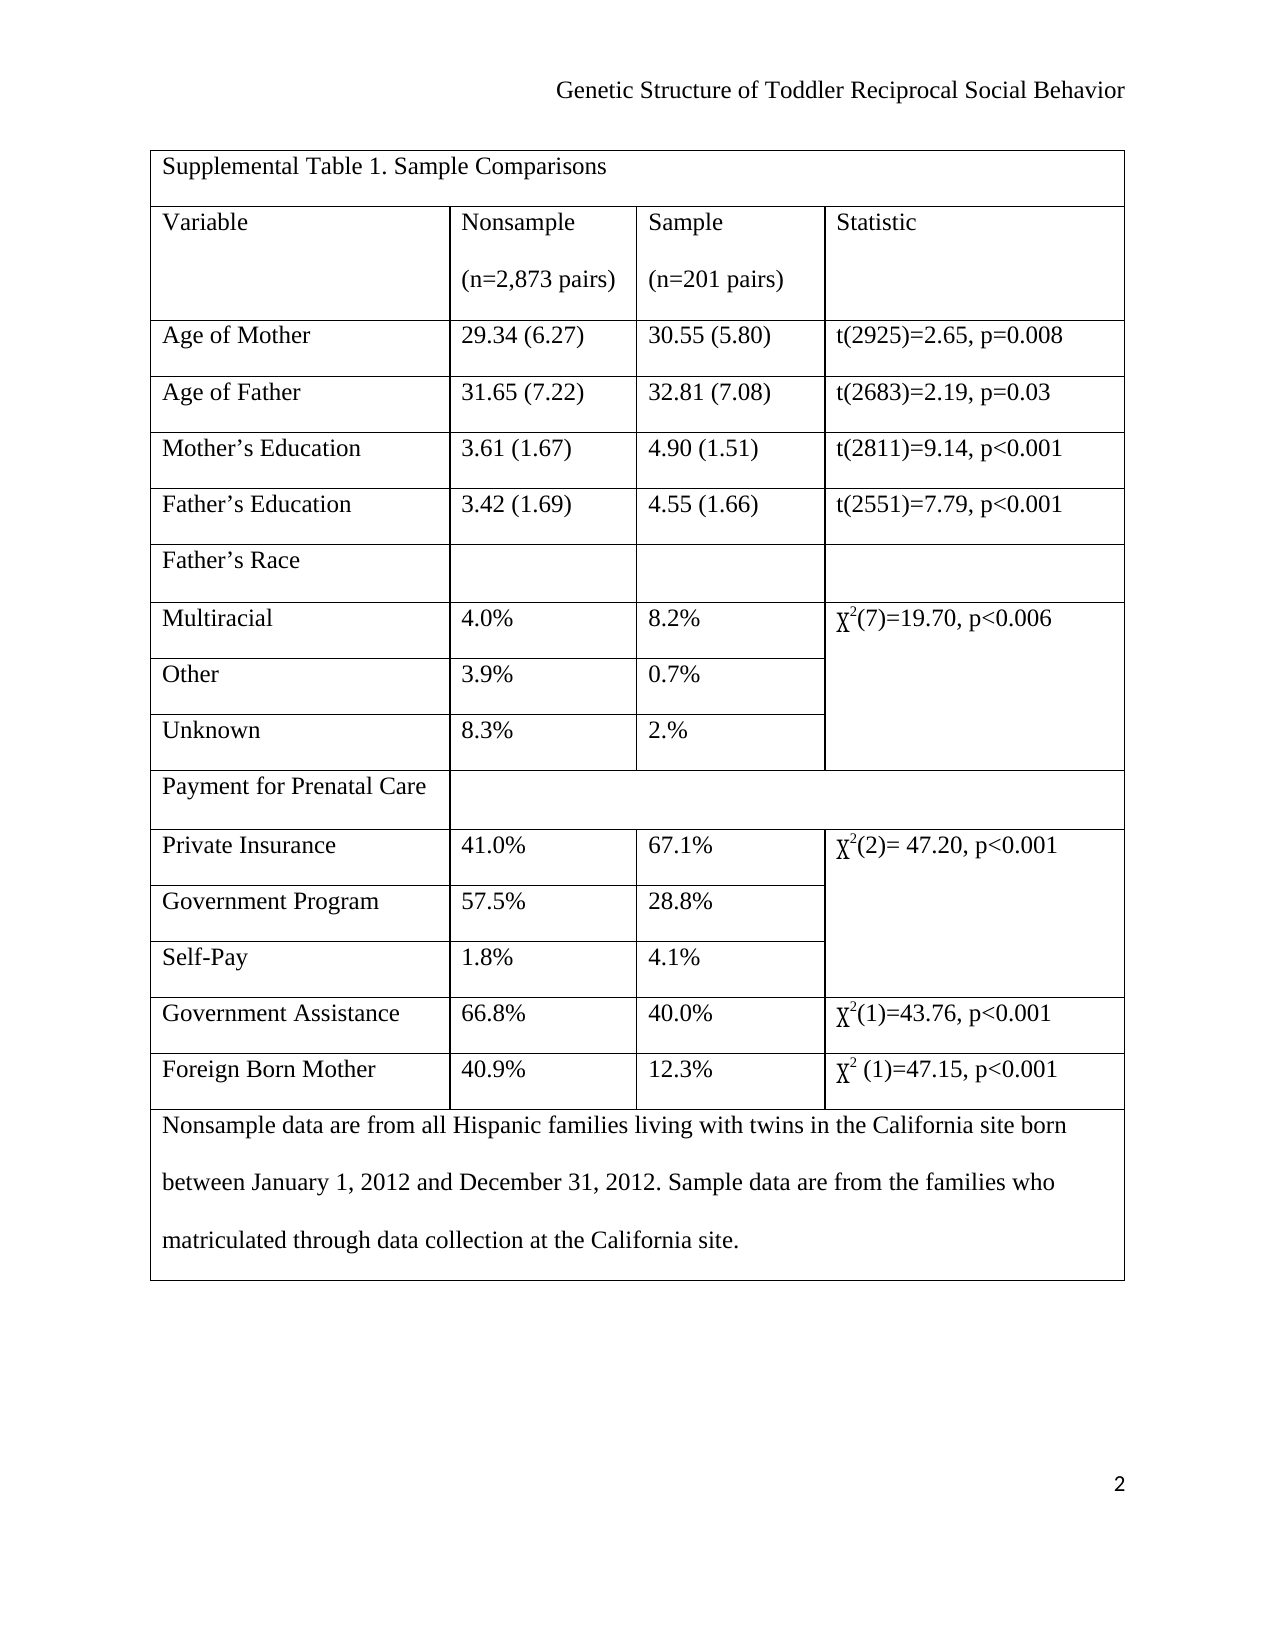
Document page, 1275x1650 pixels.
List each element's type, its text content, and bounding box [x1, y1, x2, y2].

table_cell Government Program [151, 886, 449, 941]
table_cell Government Assistance [151, 998, 449, 1053]
table_cell Age of Mother [151, 321, 449, 376]
table_cell Private Insurance [151, 830, 449, 885]
table_header Supplemental Table 1. Sample Comparisons [151, 151, 1124, 206]
table_cell 28.8% [637, 886, 824, 941]
table_cell 4.55 (1.66) [637, 489, 824, 544]
table_cell Nonsample data are from all Hispanic families living with twins in the California site born between January 1, 2012 and December 31, 2012. Sample data are from the families who matriculated through data collection at the California site. [151, 1110, 1124, 1280]
table_cell [451, 545, 636, 602]
table_cell ꭓ2(1)=43.76, p<0.001 [826, 998, 1124, 1053]
table_cell Nonsample (n=2,873 pairs) [451, 207, 636, 319]
table_cell Unknown [151, 715, 449, 770]
table_cell [637, 545, 824, 602]
table_cell 41.0% [451, 830, 636, 885]
table_cell 12.3% [637, 1054, 824, 1109]
table_cell 57.5% [451, 886, 636, 941]
table_cell 3.9% [451, 659, 636, 714]
table_cell ꭓ2 (1)=47.15, p<0.001 [826, 1054, 1124, 1109]
table_cell 30.55 (5.80) [637, 321, 824, 376]
table_cell 3.61 (1.67) [451, 433, 636, 488]
table_cell 31.65 (7.22) [451, 377, 636, 432]
table_cell Father’s Education [151, 489, 449, 544]
table_cell Variable [151, 207, 449, 319]
table_cell 2.% [637, 715, 824, 770]
table_cell ꭓ2(2)= 47.20, p<0.001 [826, 830, 1124, 997]
table_cell ꭓ2(7)=19.70, p<0.006 [826, 603, 1124, 770]
table_cell 67.1% [637, 830, 824, 885]
table_cell t(2925)=2.65, p=0.008 [826, 321, 1124, 376]
table_cell 40.9% [451, 1054, 636, 1109]
table_cell Multiracial [151, 603, 449, 658]
table_cell Self-Pay [151, 942, 449, 997]
table_cell t(2811)=9.14, p<0.001 [826, 433, 1124, 488]
table_cell 1.8% [451, 942, 636, 997]
table_cell Mother’s Education [151, 433, 449, 488]
table_cell Sample (n=201 pairs) [637, 207, 824, 319]
table_cell 66.8% [451, 998, 636, 1053]
table_cell 4.0% [451, 603, 636, 658]
table_cell [451, 771, 1124, 829]
table_cell 4.1% [637, 942, 824, 997]
table_cell 3.42 (1.69) [451, 489, 636, 544]
table_cell Other [151, 659, 449, 714]
table_cell 8.3% [451, 715, 636, 770]
table_cell t(2683)=2.19, p=0.03 [826, 377, 1124, 432]
table_cell 29.34 (6.27) [451, 321, 636, 376]
table_cell t(2551)=7.79, p<0.001 [826, 489, 1124, 544]
table_cell Statistic [826, 207, 1124, 319]
table_cell [826, 545, 1124, 602]
table_cell 40.0% [637, 998, 824, 1053]
table_cell Age of Father [151, 377, 449, 432]
table_cell Foreign Born Mother [151, 1054, 449, 1109]
table_cell Payment for Prenatal Care [151, 771, 449, 829]
table_cell 0.7% [637, 659, 824, 714]
table_cell Father’s Race [151, 545, 449, 602]
table_cell 8.2% [637, 603, 824, 658]
table_cell 32.81 (7.08) [637, 377, 824, 432]
table_cell 4.90 (1.51) [637, 433, 824, 488]
